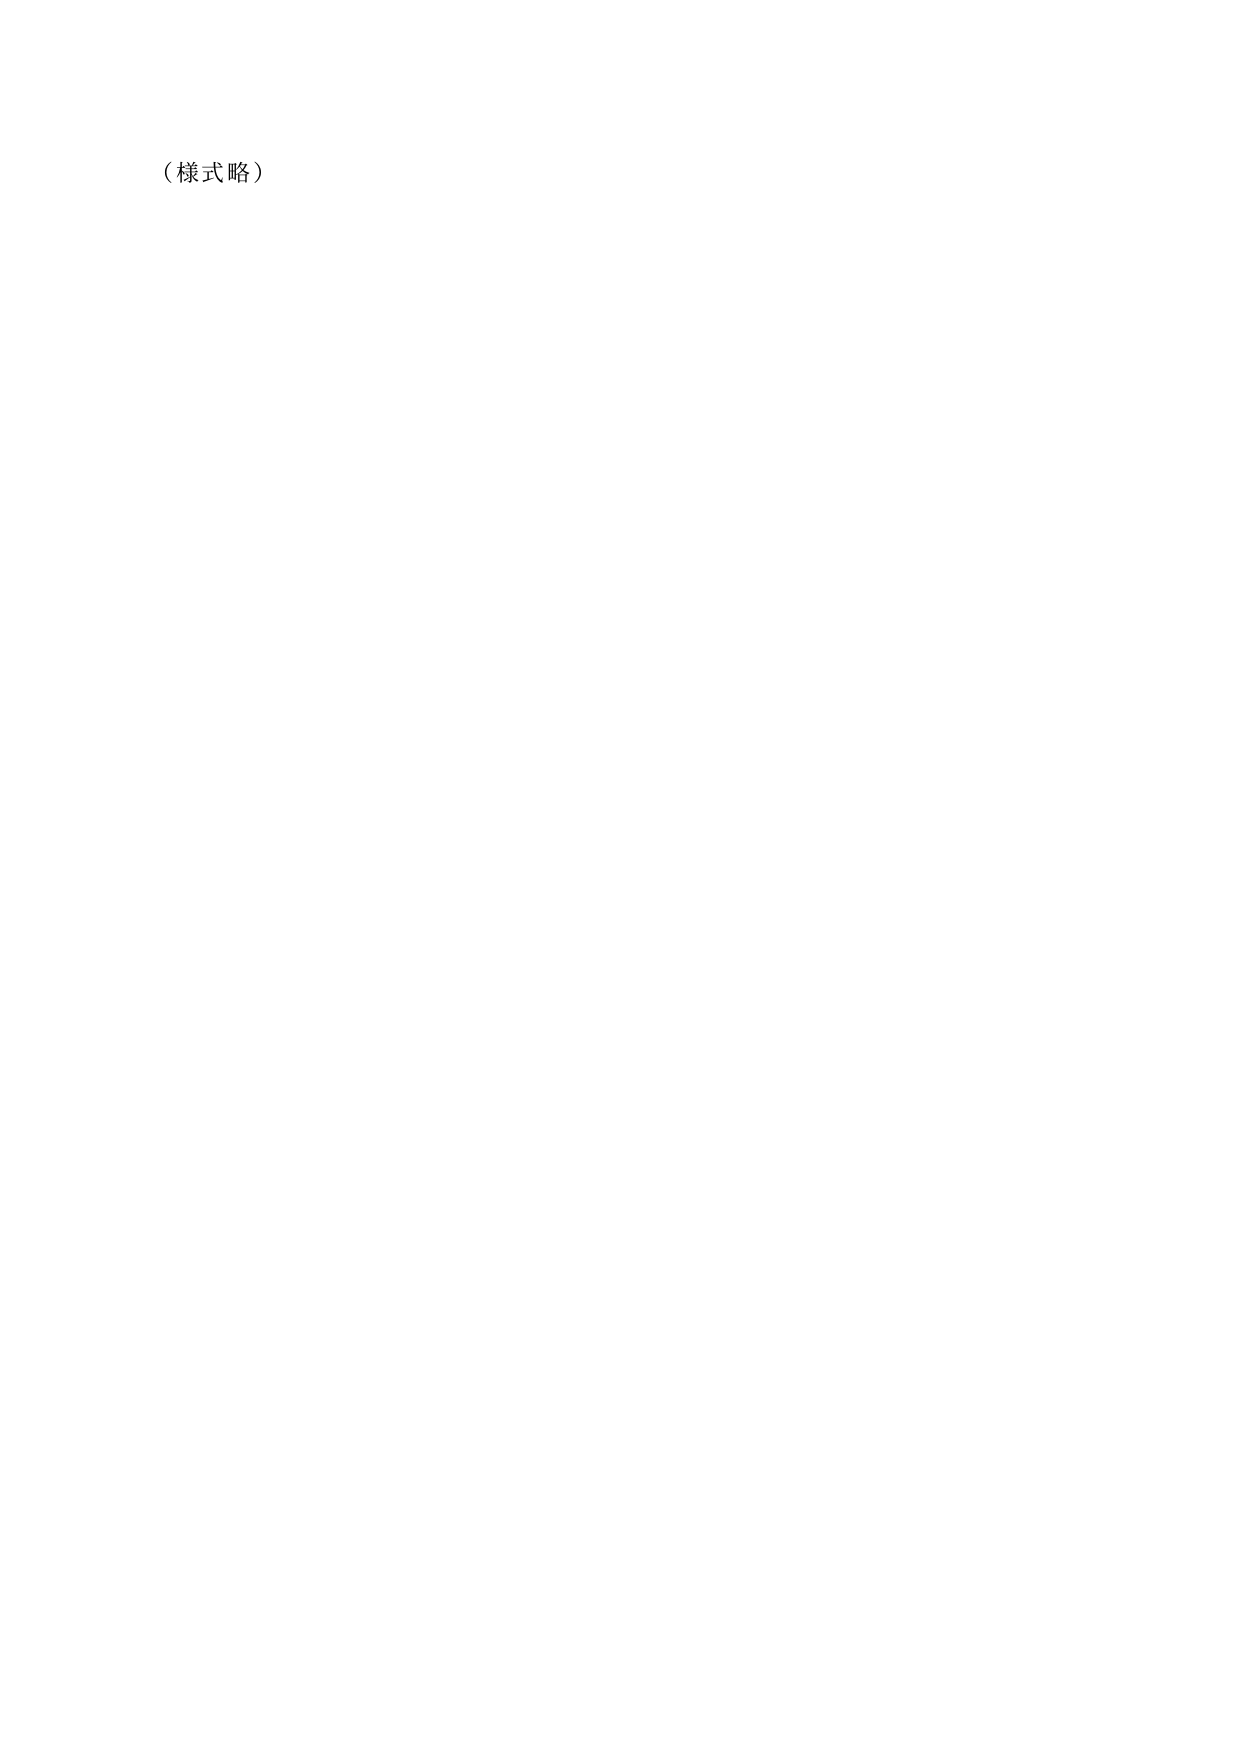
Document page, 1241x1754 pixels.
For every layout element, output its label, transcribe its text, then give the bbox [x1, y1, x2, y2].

text （様式略） [150, 148, 1132, 195]
